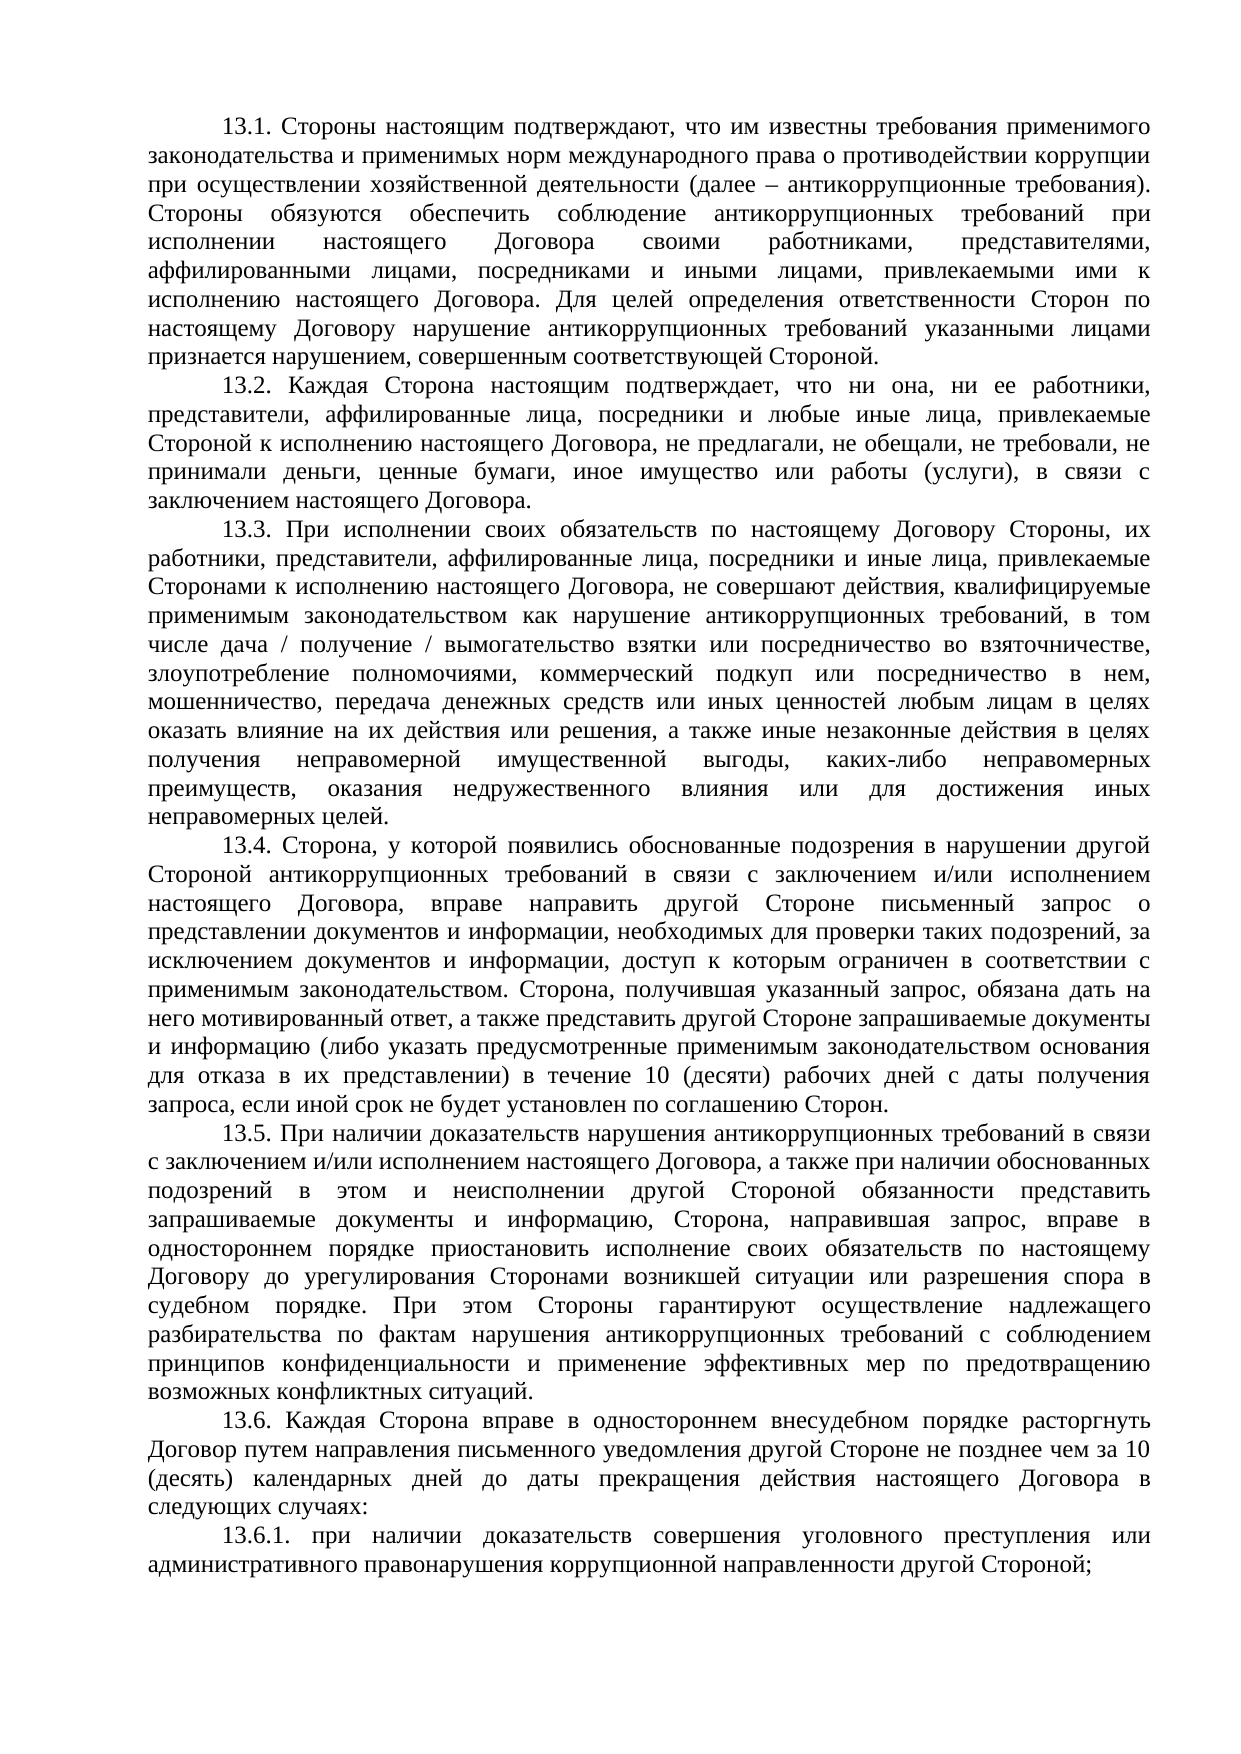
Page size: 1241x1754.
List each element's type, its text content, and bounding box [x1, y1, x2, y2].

text 13.6.1. при наличии доказательств совершения уголовного преступления или административного правонарушения коррупционной направленности другой Стороной; [148, 1520, 1152, 1578]
text 13.4. Сторона, у которой появились обоснованные подозрения в нарушении другой Стороной антикоррупционных требований в связи с заключением и/или исполнением настоящего Договора, вправе направить другой Стороне письменный запрос о представлении документов и информации, необходимых для проверки таких подозрений, за исключением документов и информации, доступ к которым ограничен в соответствии с применимым законодательством. Сторона, получившая указанный запрос, обязана дать на него мотивированный ответ, а также представить другой Стороне запрашиваемые документы и информацию (либо указать предусмотренные применимым законодательством основания для отказа в их представлении) в течение 10 (десяти) рабочих дней с даты получения запроса, если иной срок не будет установлен по соглашению Сторон. [148, 830, 1152, 1118]
text 13.1. Стороны настоящим подтверждают, что им известны требования применимого законодательства и применимых норм международного права о противодействии коррупции при осуществлении хозяйственной деятельности (далее – антикоррупционные требования). Стороны обязуются обеспечить соблюдение антикоррупционных требований при исполнении настоящего Договора своими работниками, представителями, аффилированными лицами, посредниками и иными лицами, привлекаемыми ими к исполнению настоящего Договора. Для целей определения ответственности Сторон по настоящему Договору нарушение антикоррупционных требований указанными лицами признается нарушением, совершенным соответствующей Стороной. [148, 111, 1152, 370]
text 13.3. При исполнении своих обязательств по настоящему Договору Стороны, их работники, представители, аффилированные лица, посредники и иные лица, привлекаемые Сторонами к исполнению настоящего Договора, не совершают действия, квалифицируемые применимым законодательством как нарушение антикоррупционных требований, в том числе дача / получение / вымогательство взятки или посредничество во взяточничестве, злоупотребление полномочиями, коммерческий подкуп или посредничество в нем, мошенничество, передача денежных средств или иных ценностей любым лицам в целях оказать влияние на их действия или решения, а также иные незаконные действия в целях получения неправомерной имущественной выгоды, каких-либо неправомерных преимуществ, оказания недружественного влияния или для достижения иных неправомерных целей. [148, 514, 1152, 830]
text 13.2. Каждая Сторона настоящим подтверждает, что ни она, ни ее работники, представители, аффилированные лица, посредники и любые иные лица, привлекаемые Стороной к исполнению настоящего Договора, не предлагали, не обещали, не требовали, не принимали деньги, ценные бумаги, иное имущество или работы (услуги), в связи с заключением настоящего Договора. [148, 370, 1152, 514]
text 13.6. Каждая Сторона вправе в одностороннем внесудебном порядке расторгнуть Договор путем направления письменного уведомления другой Стороне не позднее чем за 10 (десять) календарных дней до даты прекращения действия настоящего Договора в следующих случаях: [148, 1405, 1152, 1520]
text 13.5. При наличии доказательств нарушения антикоррупционных требований в связи с заключением и/или исполнением настоящего Договора, а также при наличии обоснованных подозрений в этом и неисполнении другой Стороной обязанности представить запрашиваемые документы и информацию, Сторона, направившая запрос, вправе в одностороннем порядке приостановить исполнение своих обязательств по настоящему Договору до урегулирования Сторонами возникшей ситуации или разрешения спора в судебном порядке. При этом Стороны гарантируют осуществление надлежащего разбирательства по фактам нарушения антикоррупционных требований с соблюдением принципов конфиденциальности и применение эффективных мер по предотвращению возможных конфликтных ситуаций. [148, 1118, 1152, 1405]
